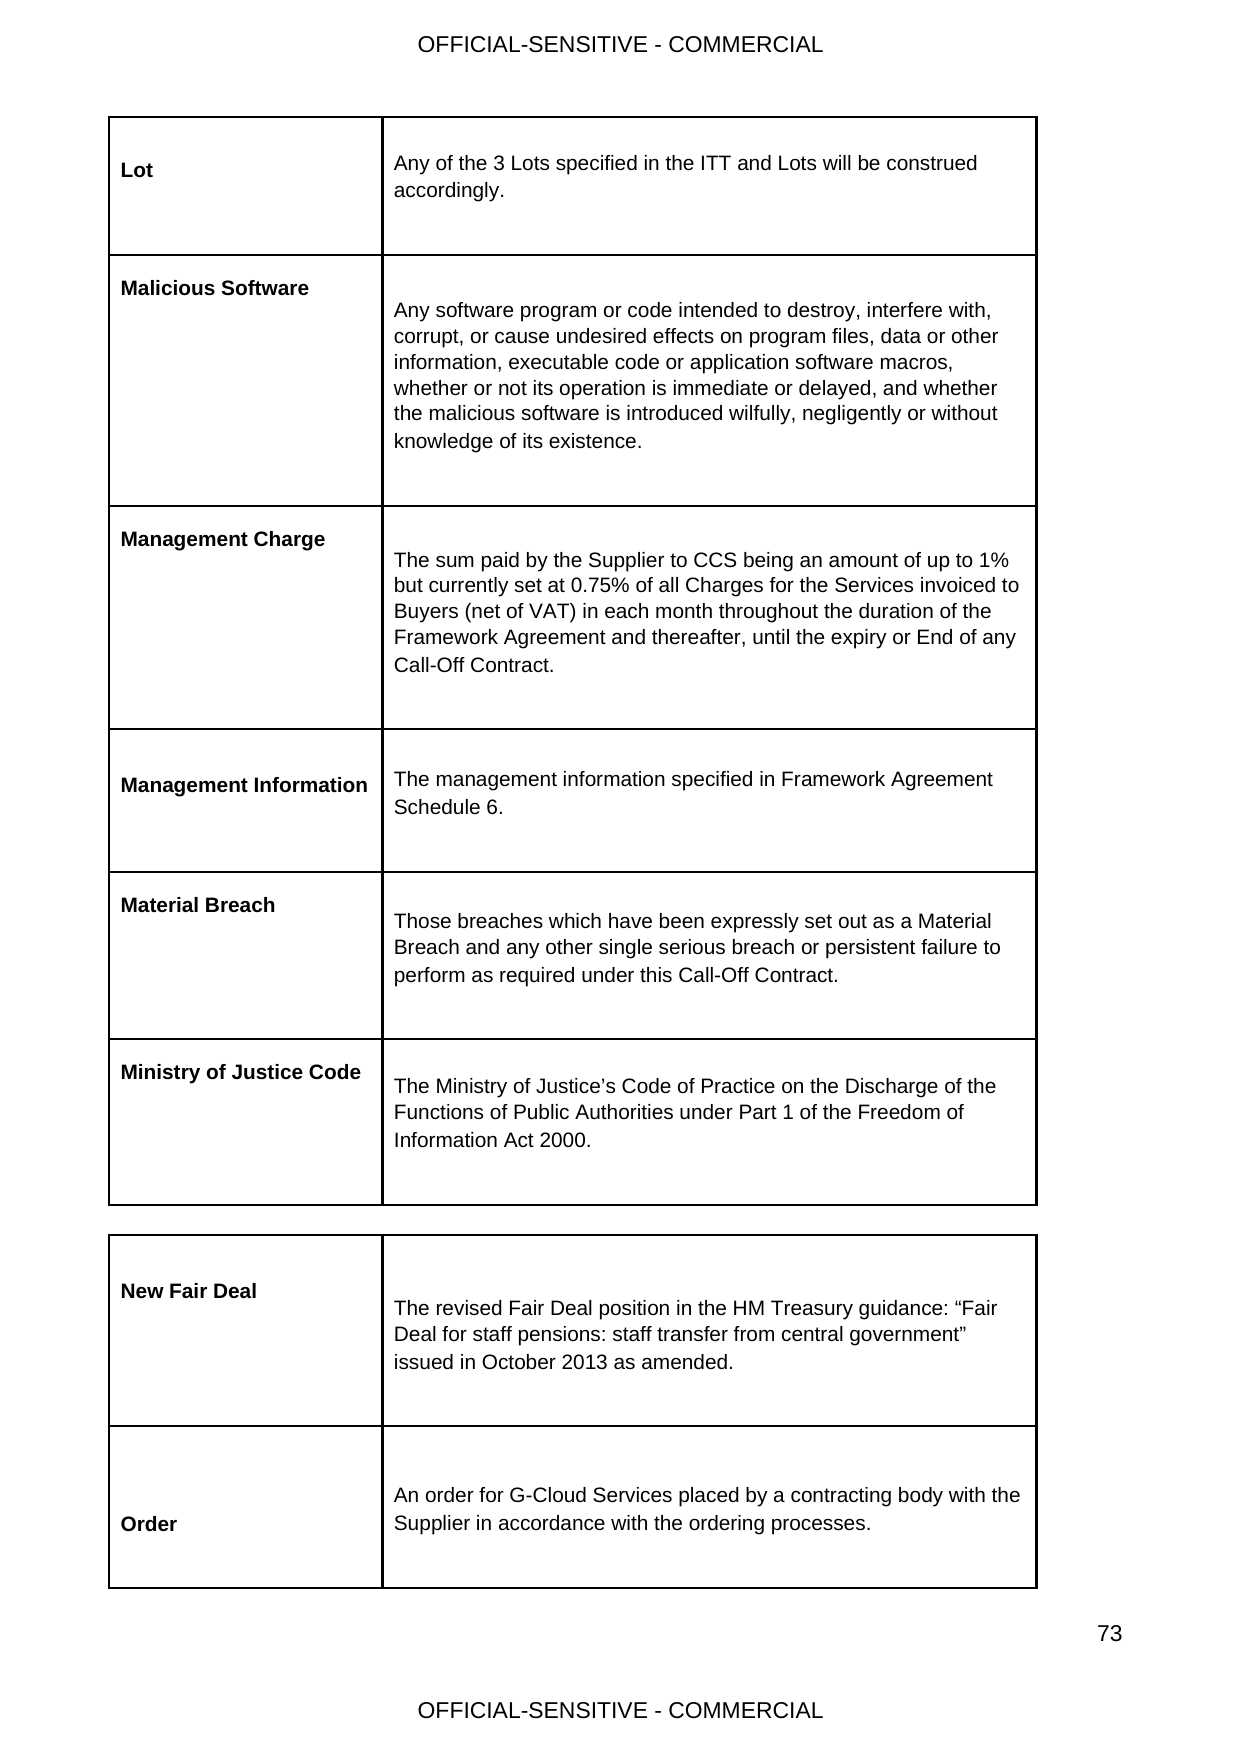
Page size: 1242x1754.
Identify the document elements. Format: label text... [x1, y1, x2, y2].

table_cell Any of the 3 Lots specified in the ITT and Lots will be construed accordingly. [384, 118, 1035, 254]
table_header The revised Fair Deal position in the HM Treasury guidance: “Fair Deal for staff pensions: staff transfer from central government” issued in October 2013 as amended. [384, 1236, 1035, 1425]
table_cell Ministry of Justice Code [110, 1040, 381, 1203]
table_cell Material Breach [110, 873, 381, 1038]
table_cell Any software program or code intended to destroy, interfere with, corrupt, or cause undesired effects on program files, data or other information, executable code or application software macros, whether or not its operation is immediate or delayed, and whether the malicious software is introduced wilfully, negligently or without knowledge of its existence. [384, 256, 1035, 504]
table_cell The sum paid by the Supplier to CCS being an amount of up to 1% but currently set at 0.75% of all Charges for the Services invoiced to Buyers (net of VAT) in each month throughout the duration of the Framework Agreement and thereafter, until the expiry or End of any Call-Off Contract. [384, 507, 1035, 728]
table_cell The management information specified in Framework Agreement Schedule 6. [384, 730, 1035, 871]
table_cell Management Charge [110, 507, 381, 728]
table_cell Those breaches which have been expressly set out as a Material Breach and any other single serious breach or persistent failure to perform as required under this Call-Off Contract. [384, 873, 1035, 1038]
table_cell The Ministry of Justice’s Code of Practice on the Discharge of the Functions of Public Authorities under Part 1 of the Freedom of Information Act 2000. [384, 1040, 1035, 1203]
table_cell Malicious Software [110, 256, 381, 504]
table_cell Order [110, 1427, 381, 1587]
table_cell Lot [110, 118, 381, 254]
table_header New Fair Deal [110, 1236, 381, 1425]
table_cell An order for G-Cloud Services placed by a contracting body with the Supplier in accordance with the ordering processes. [384, 1427, 1035, 1587]
table_cell Management Information [110, 730, 381, 871]
